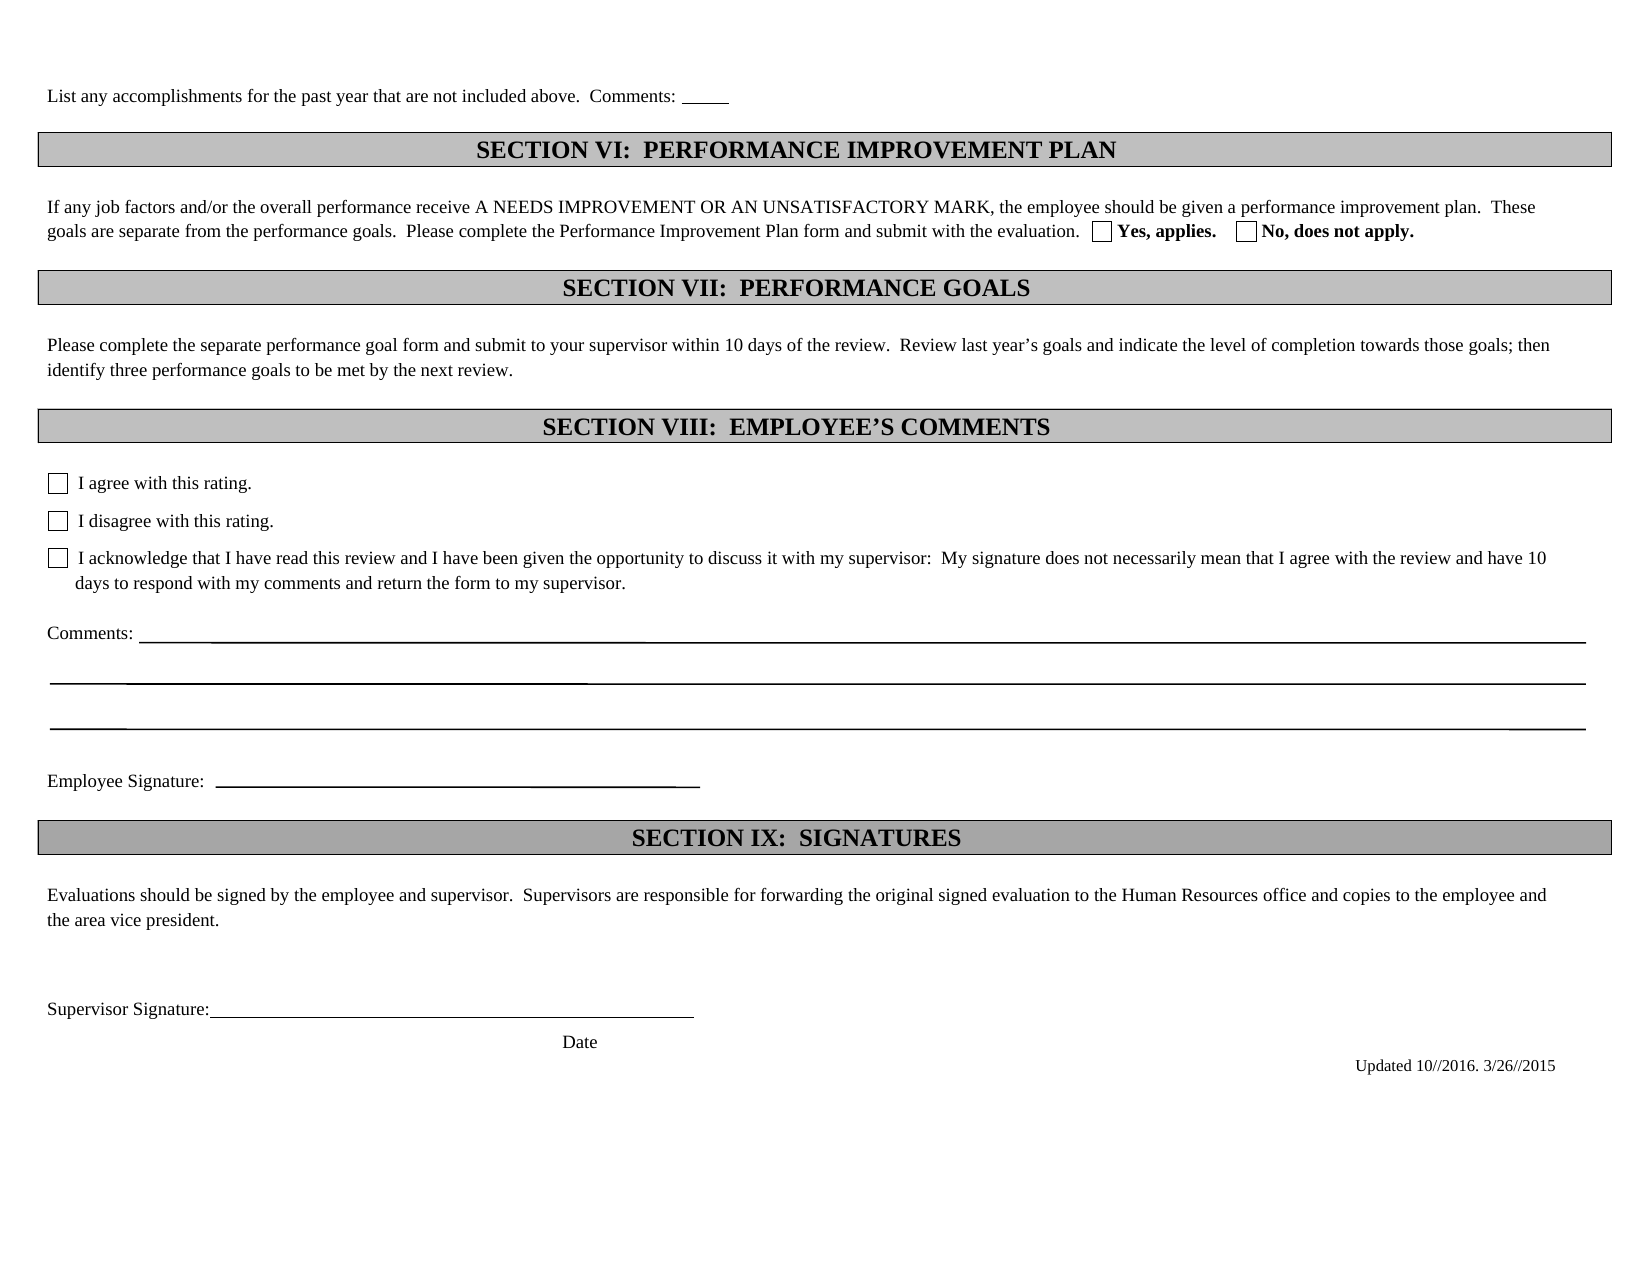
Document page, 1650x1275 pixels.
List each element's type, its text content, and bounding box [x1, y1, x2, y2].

text Supervisor Signature: [47, 998, 1546, 1020]
text I acknowledge that I have read this review and I have been given the opportunity to discuss it with my supervisor: My signature does not necessarily mean that I agree with the review and have 10 days to respond with my comments and return the form to my supervisor. [47, 547, 1584, 593]
text Comments: [47, 622, 1546, 643]
text Evaluations should be signed by the employee and supervisor. Supervisors are responsible for forwarding the original signed evaluation to the Human Resources office and copies to the employee and the area vice president. [47, 884, 1575, 930]
text Date [37, 1031, 1556, 1052]
text If any job factors and/or the overall performance receive A NEEDS IMPROVEMENT OR AN UNSATISFACTORY MARK, the employee should be given a performance improvement plan. These goals are separate from the performance goals. Please complete the Performance Improvement Plan form and submit with the evaluation. Yes, applies. No, does not apply. [47, 196, 1575, 242]
text SECTION VI: PERFORMANCE IMPROVEMENT PLAN [39, 133, 1611, 166]
text Updated 10//2016. 3/26//2015 [37, 1055, 1556, 1074]
text I disagree with this rating. [47, 510, 1546, 531]
text Please complete the separate performance goal form and submit to your supervisor within 10 days of the review. Review last year’s goals and indicate the level of completion towards those goals; then identify three performance goals to be met by the next review. [47, 334, 1575, 380]
text List any accomplishments for the past year that are not included above. Comments: [47, 85, 1546, 106]
text I agree with this rating. [47, 472, 1546, 494]
text SECTION VII: PERFORMANCE GOALS [39, 271, 1611, 304]
text Employee Signature: [47, 770, 1546, 792]
text SECTION IX: SIGNATURES [39, 821, 1611, 854]
text SECTION VIII: EMPLOYEE’S COMMENTS [39, 410, 1611, 442]
